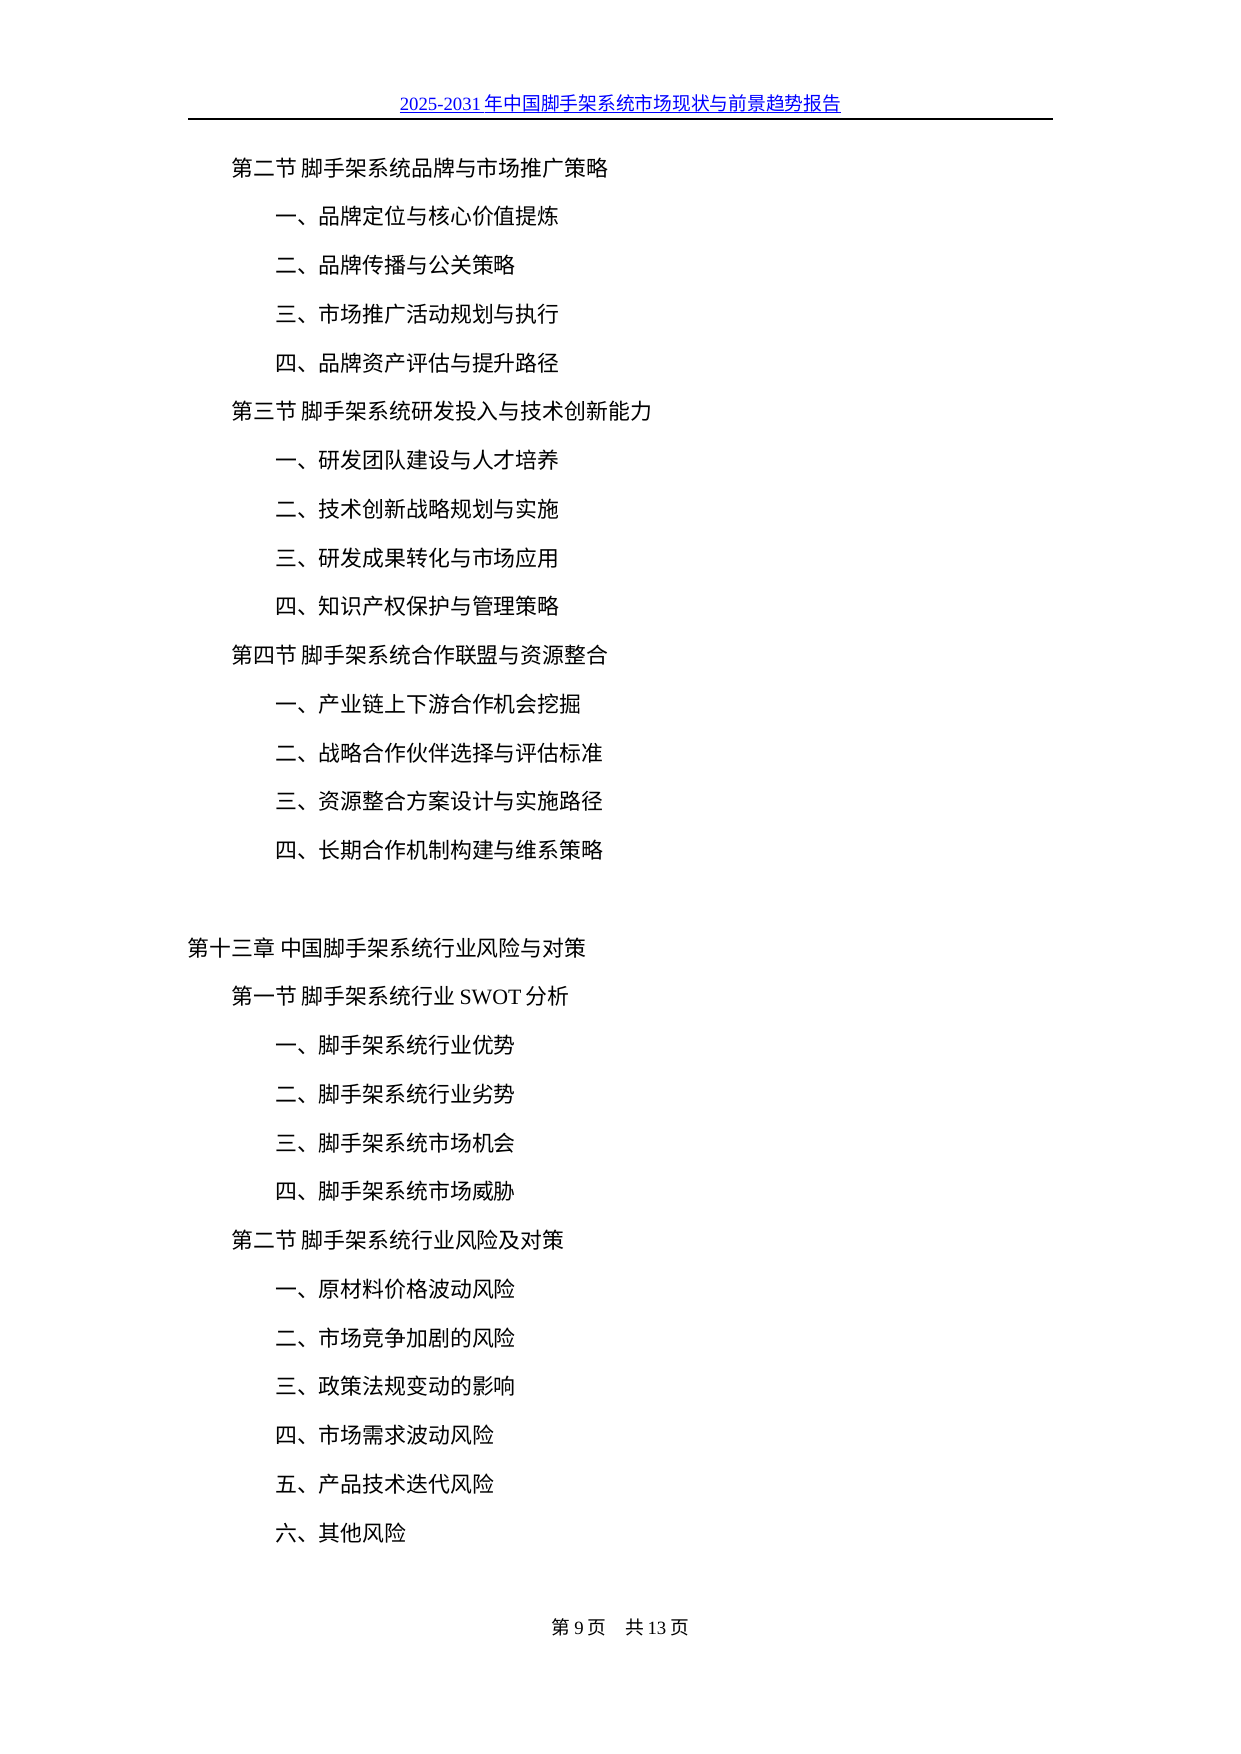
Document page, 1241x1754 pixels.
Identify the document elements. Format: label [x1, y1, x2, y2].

text [187, 150, 1053, 1548]
